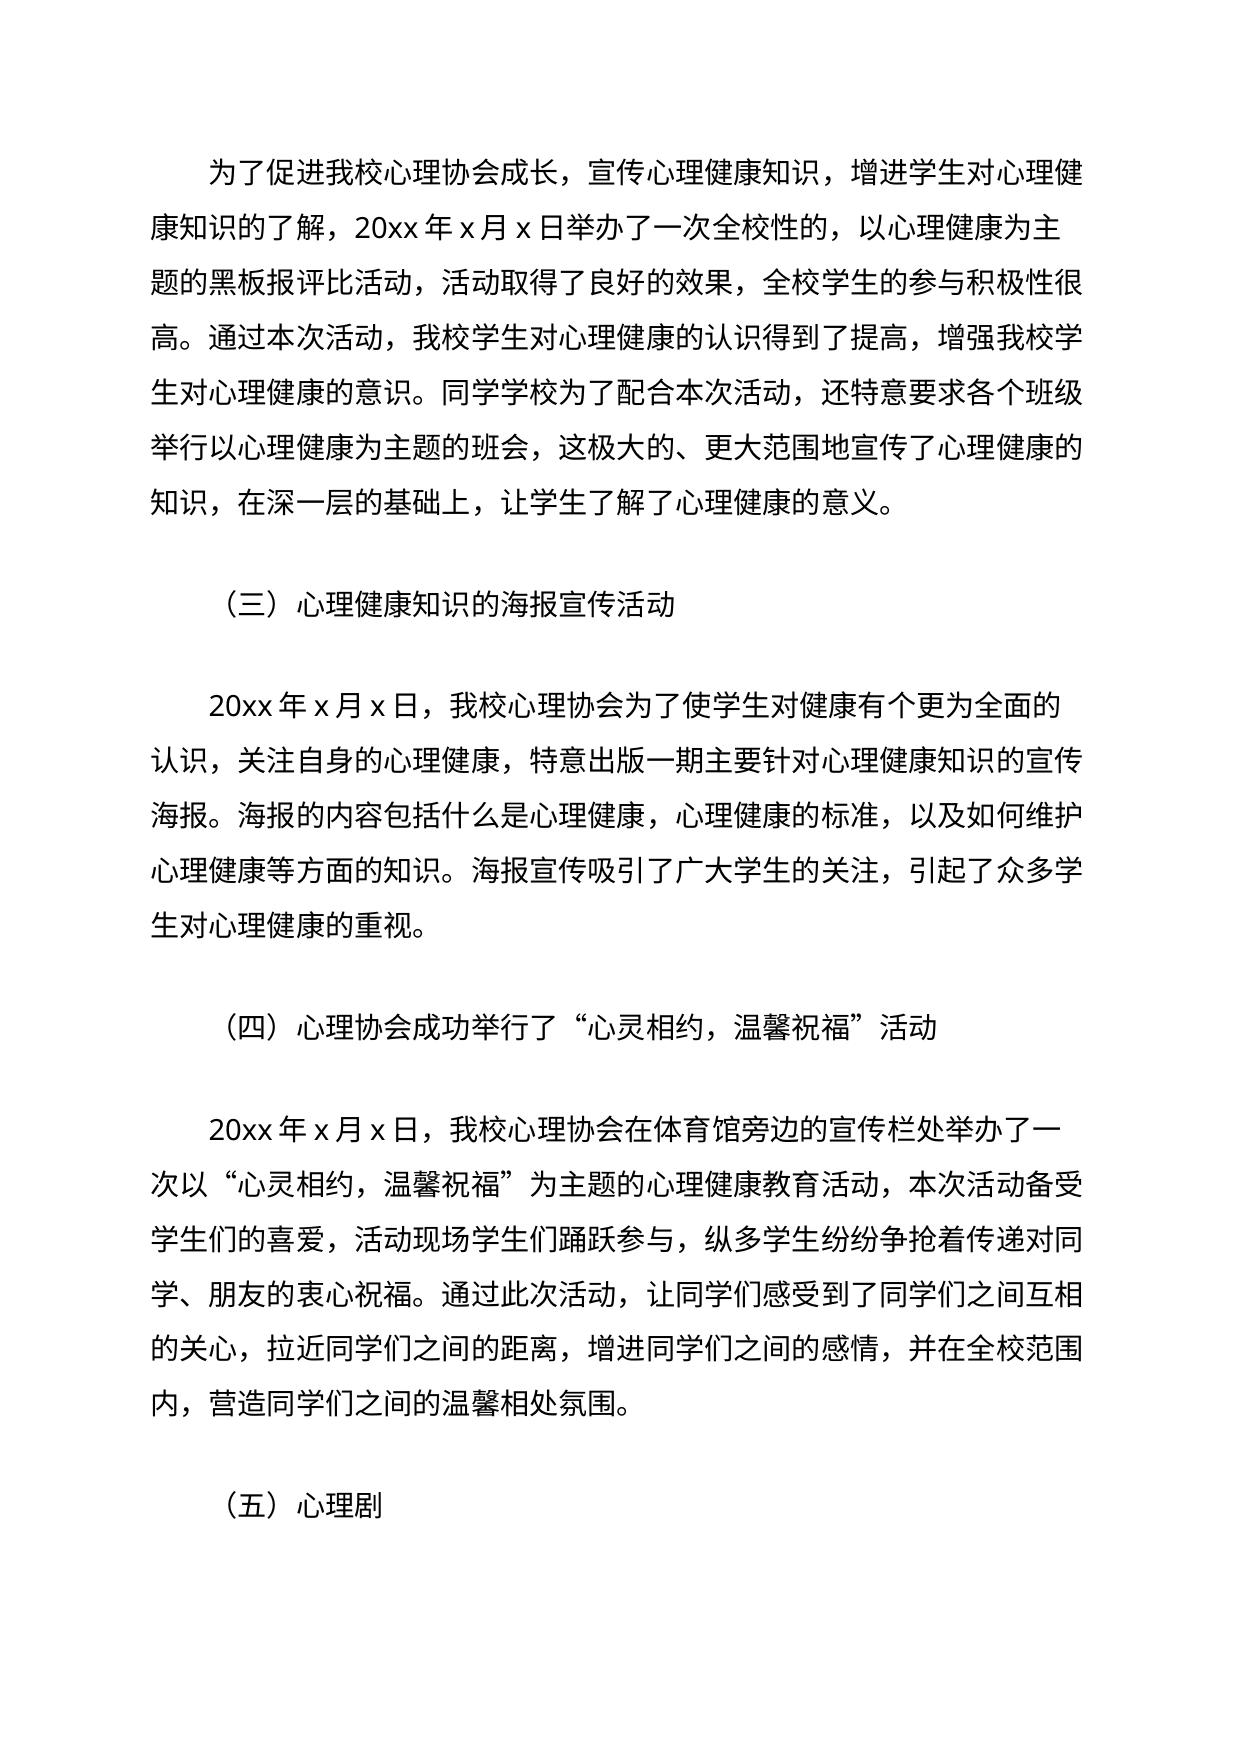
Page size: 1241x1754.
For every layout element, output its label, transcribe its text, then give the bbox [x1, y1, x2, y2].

text 为了促进我校心理协会成长，宣传心理健康知识，增进学生对心理健康知识的了解，20xx年x月x日举办了一次全校性的，以心理健康为主题的黑板报评比活动，活动取得了良好的效果，全校学生的参与积极性很高。通过本次活动，我校学生对心理健康的认识得到了提高，增强我校学生对心理健康的意识。同学学校为了配合本次活动，还特意要求各个班级举行以心理健康为主题的班会，这极大的、更大范围地宣传了心理健康的知识，在深一层的基础上，让学生了解了心理健康的意义。 [150, 150, 1090, 522]
text （三）心理健康知识的海报宣传活动 [150, 581, 1090, 623]
text 20xx年x月x日，我校心理协会在体育馆旁边的宣传栏处举办了一次以“心灵相约，温馨祝福”为主题的心理健康教育活动，本次活动备受学生们的喜爱，活动现场学生们踊跃参与，纵多学生纷纷争抢着传递对同学、朋友的衷心祝福。通过此次活动，让同学们感受到了同学们之间互相的关心，拉近同学们之间的距离，增进同学们之间的感情，并在全校范围内，营造同学们之间的温馨相处氛围。 [150, 1106, 1090, 1423]
text （四）心理协会成功举行了“心灵相约，温馨祝福”活动 [150, 1004, 1090, 1047]
text 20xx年x月x日，我校心理协会为了使学生对健康有个更为全面的认识，关注自身的心理健康，特意出版一期主要针对心理健康知识的宣传海报。海报的内容包括什么是心理健康，心理健康的标准，以及如何维护心理健康等方面的知识。海报宣传吸引了广大学生的关注，引起了众多学生对心理健康的重视。 [150, 683, 1090, 945]
text （五）心理剧 [150, 1483, 1090, 1525]
